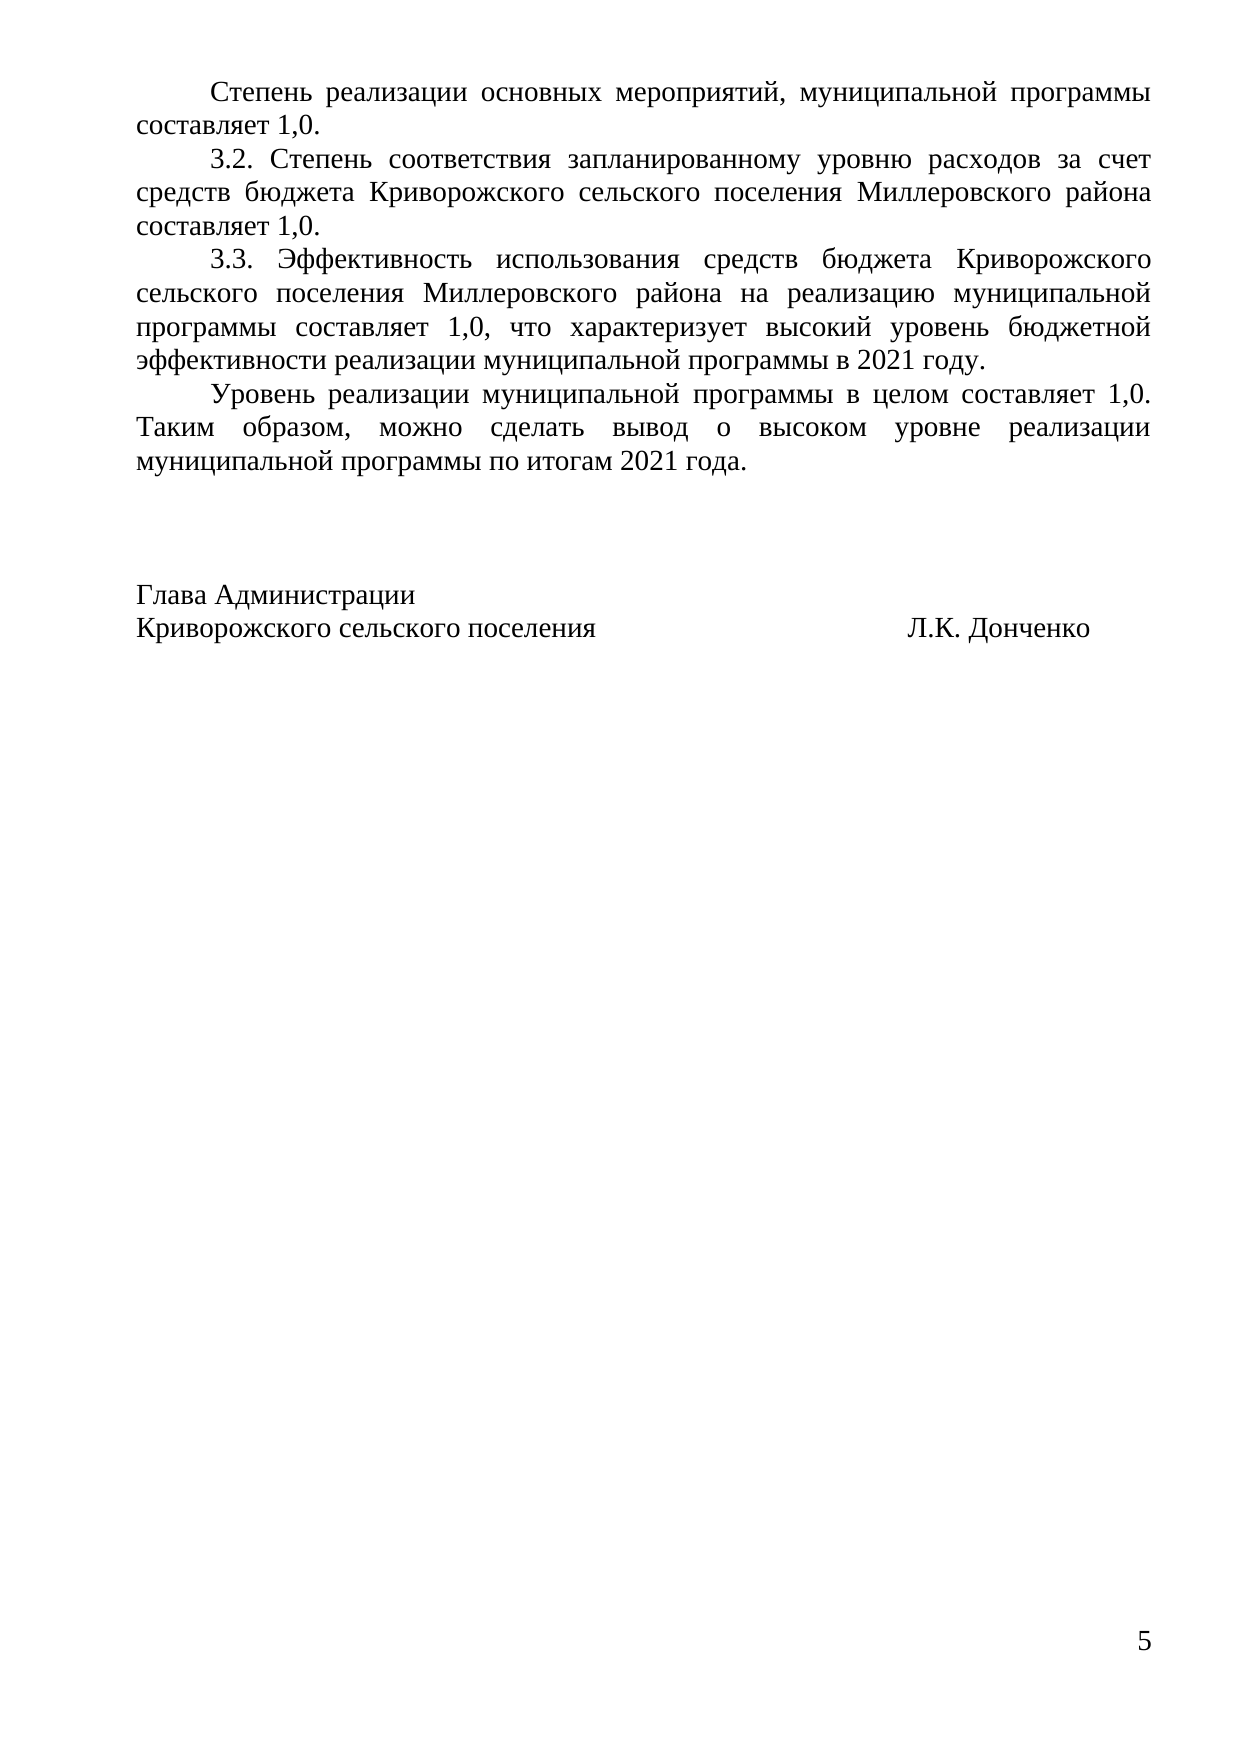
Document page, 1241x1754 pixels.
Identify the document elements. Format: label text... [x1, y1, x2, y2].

text Криворожского сельского поселения Л.К. Донченко [136, 611, 1152, 644]
text Степень реализации основных мероприятий, муниципальной программы составляет 1,0. [136, 74, 1152, 141]
text 3.3. Эффективность использования средств бюджета Криворожского сельского поселения Миллеровского района на реализацию муниципальной программы составляет 1,0, что характеризует высокий уровень бюджетной эффективности реализации муниципальной программы в 2021 году. [136, 242, 1152, 376]
text Глава Администрации [136, 577, 1152, 611]
text 3.2. Степень соответствия запланированному уровню расходов за счет средств бюджета Криворожского сельского поселения Миллеровского района составляет 1,0. [136, 141, 1152, 242]
text Уровень реализации муниципальной программы в целом составляет 1,0. Таким образом, можно сделать вывод о высоком уровне реализации муниципальной программы по итогам 2021 года. [136, 376, 1152, 476]
